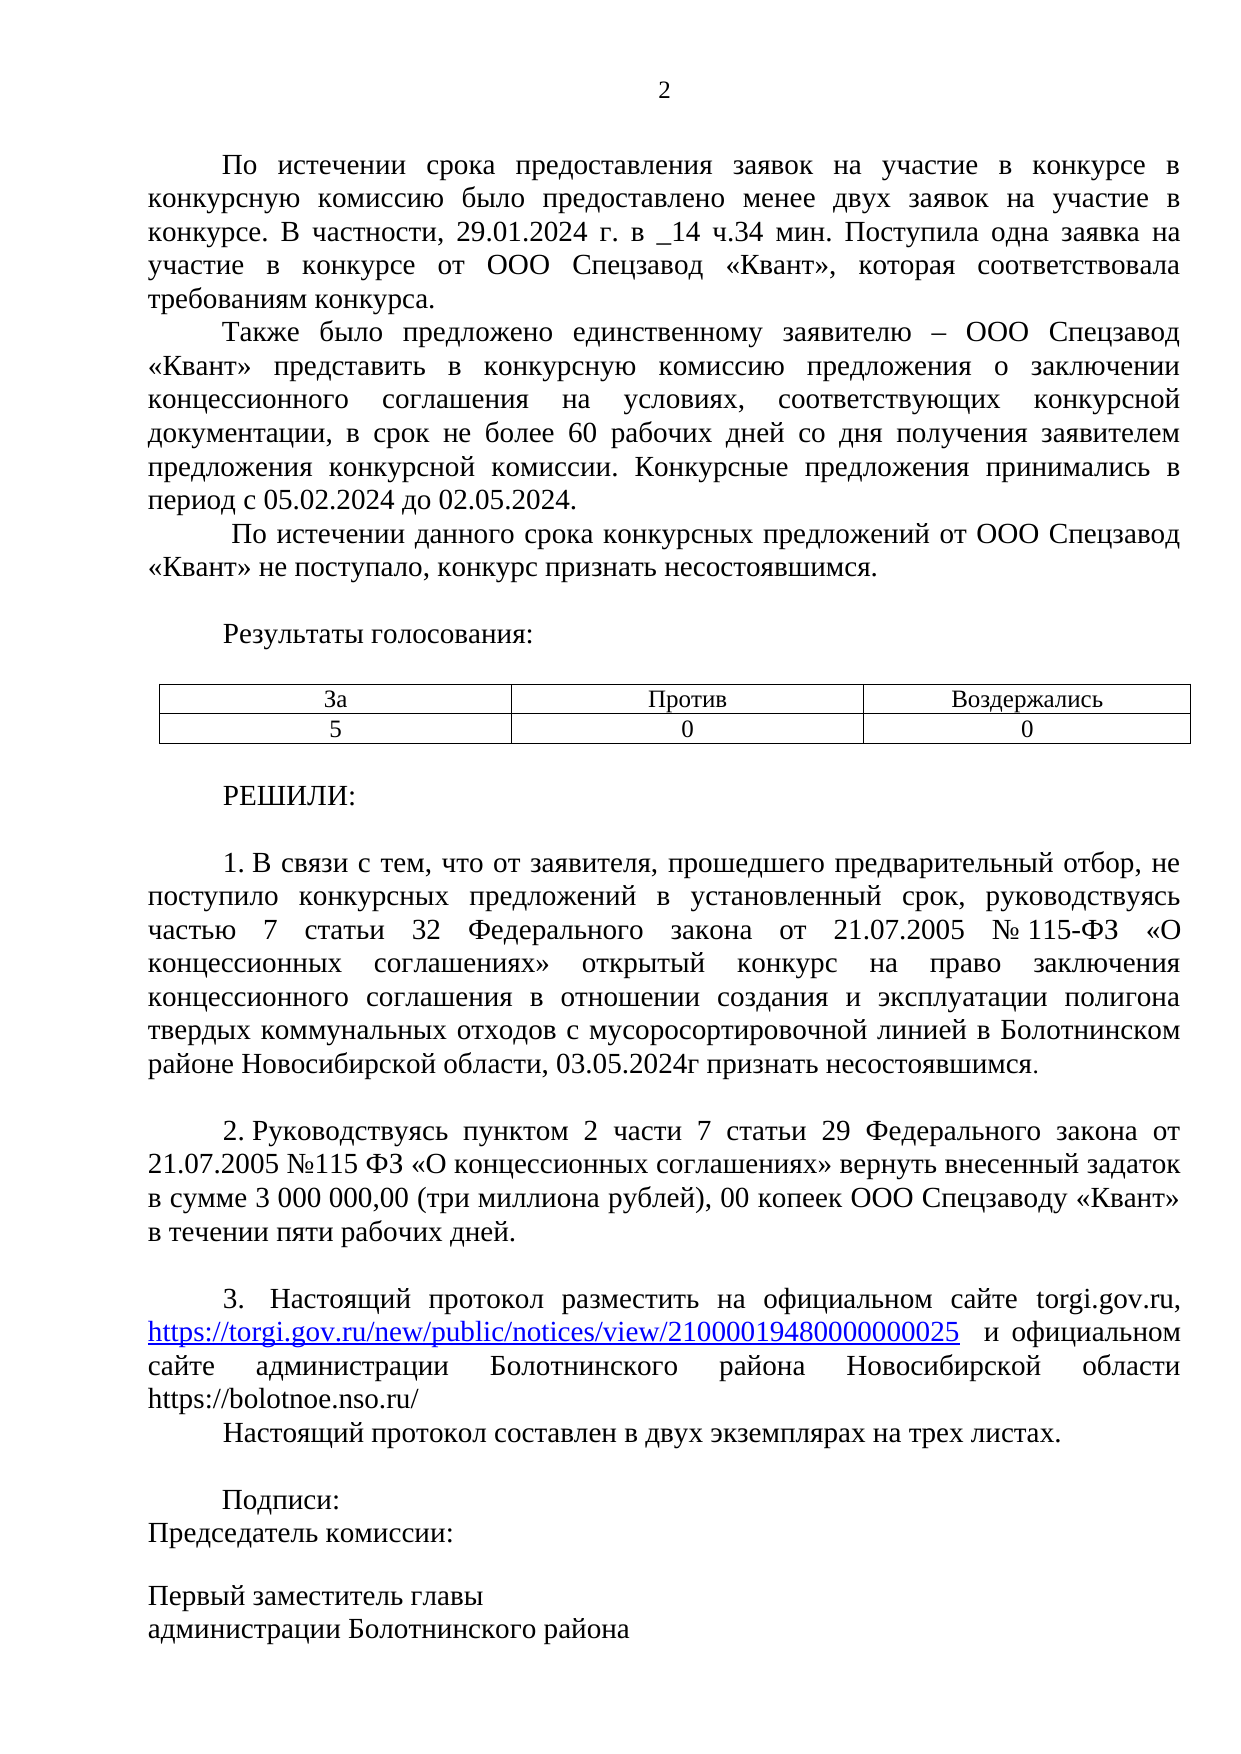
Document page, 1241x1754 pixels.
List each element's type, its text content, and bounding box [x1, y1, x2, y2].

table_cell 0 [864, 714, 1190, 743]
text 2. Руководствуясь пунктом 2 части 7 статьи 29 Федерального закона от 21.07.2005 №115 ФЗ «О концессионных соглашениях» вернуть внесенный задаток в сумме 3 000 000,00 (три миллиона рублей), 00 копеек ООО Спецзаводу «Квант» в течении пяти рабочих дней. [148, 1113, 1181, 1247]
text РЕШИЛИ: [148, 778, 1181, 811]
text 1. В связи с тем, что от заявителя, прошедшего предварительный отбор, не поступило конкурсных предложений в установленный срок, руководствуясь частью 7 статьи 32 Федерального закона от 21.07.2005 № 115-ФЗ «О концессионных соглашениях» открытый конкурс на право заключения концессионного соглашения в отношении создания и эксплуатации полигона твердых коммунальных отходов с мусоросортировочной линией в Болотнинском районе Новосибирской области, 03.05.2024г признать несостоявшимся. [148, 845, 1181, 1079]
text Результаты голосования: [148, 616, 1181, 650]
table_header За [160, 685, 511, 713]
text 3. Настоящий протокол разместить на официальном сайте torgi.gov.ru, https://torgi.gov.ru/new/public/notices/view/21000019480000000025 и официальном сайте администрации Болотнинского района Новосибирской области https://bolotnoe.nso.ru/ [148, 1281, 1181, 1415]
text Первый заместитель главы [148, 1578, 1181, 1611]
text По истечении срока предоставления заявок на участие в конкурсе в конкурсную комиссию было предоставлено менее двух заявок на участие в конкурсе. В частности, 29.01.2024 г. в _14 ч.34 мин. Поступила одна заявка на участие в конкурсе от ООО Спецзавод «Квант», которая соответствовала требованиям конкурса. [148, 147, 1181, 314]
table_header Воздержались [864, 685, 1190, 713]
table_cell 5 [160, 714, 511, 743]
text Также было предложено единственному заявителю – ООО Спецзавод «Квант» представить в конкурсную комиссию предложения о заключении концессионного соглашения на условиях, соответствующих конкурсной документации, в срок не более 60 рабочих дней со дня получения заявителем предложения конкурсной комиссии. Конкурсные предложения принимались в период с 05.02.2024 до 02.05.2024. [148, 314, 1181, 516]
text Подписи: [148, 1482, 1181, 1516]
table_cell 0 [512, 714, 863, 743]
text Председатель комиссии: [148, 1516, 1181, 1549]
table_header Против [512, 685, 863, 713]
text По истечении данного срока конкурсных предложений от ООО Спецзавод «Квант» не поступало, конкурс признать несостоявшимся. [148, 516, 1181, 583]
text Настоящий протокол составлен в двух экземплярах на трех листах. [148, 1415, 1181, 1448]
text администрации Болотнинского района [148, 1611, 1181, 1645]
